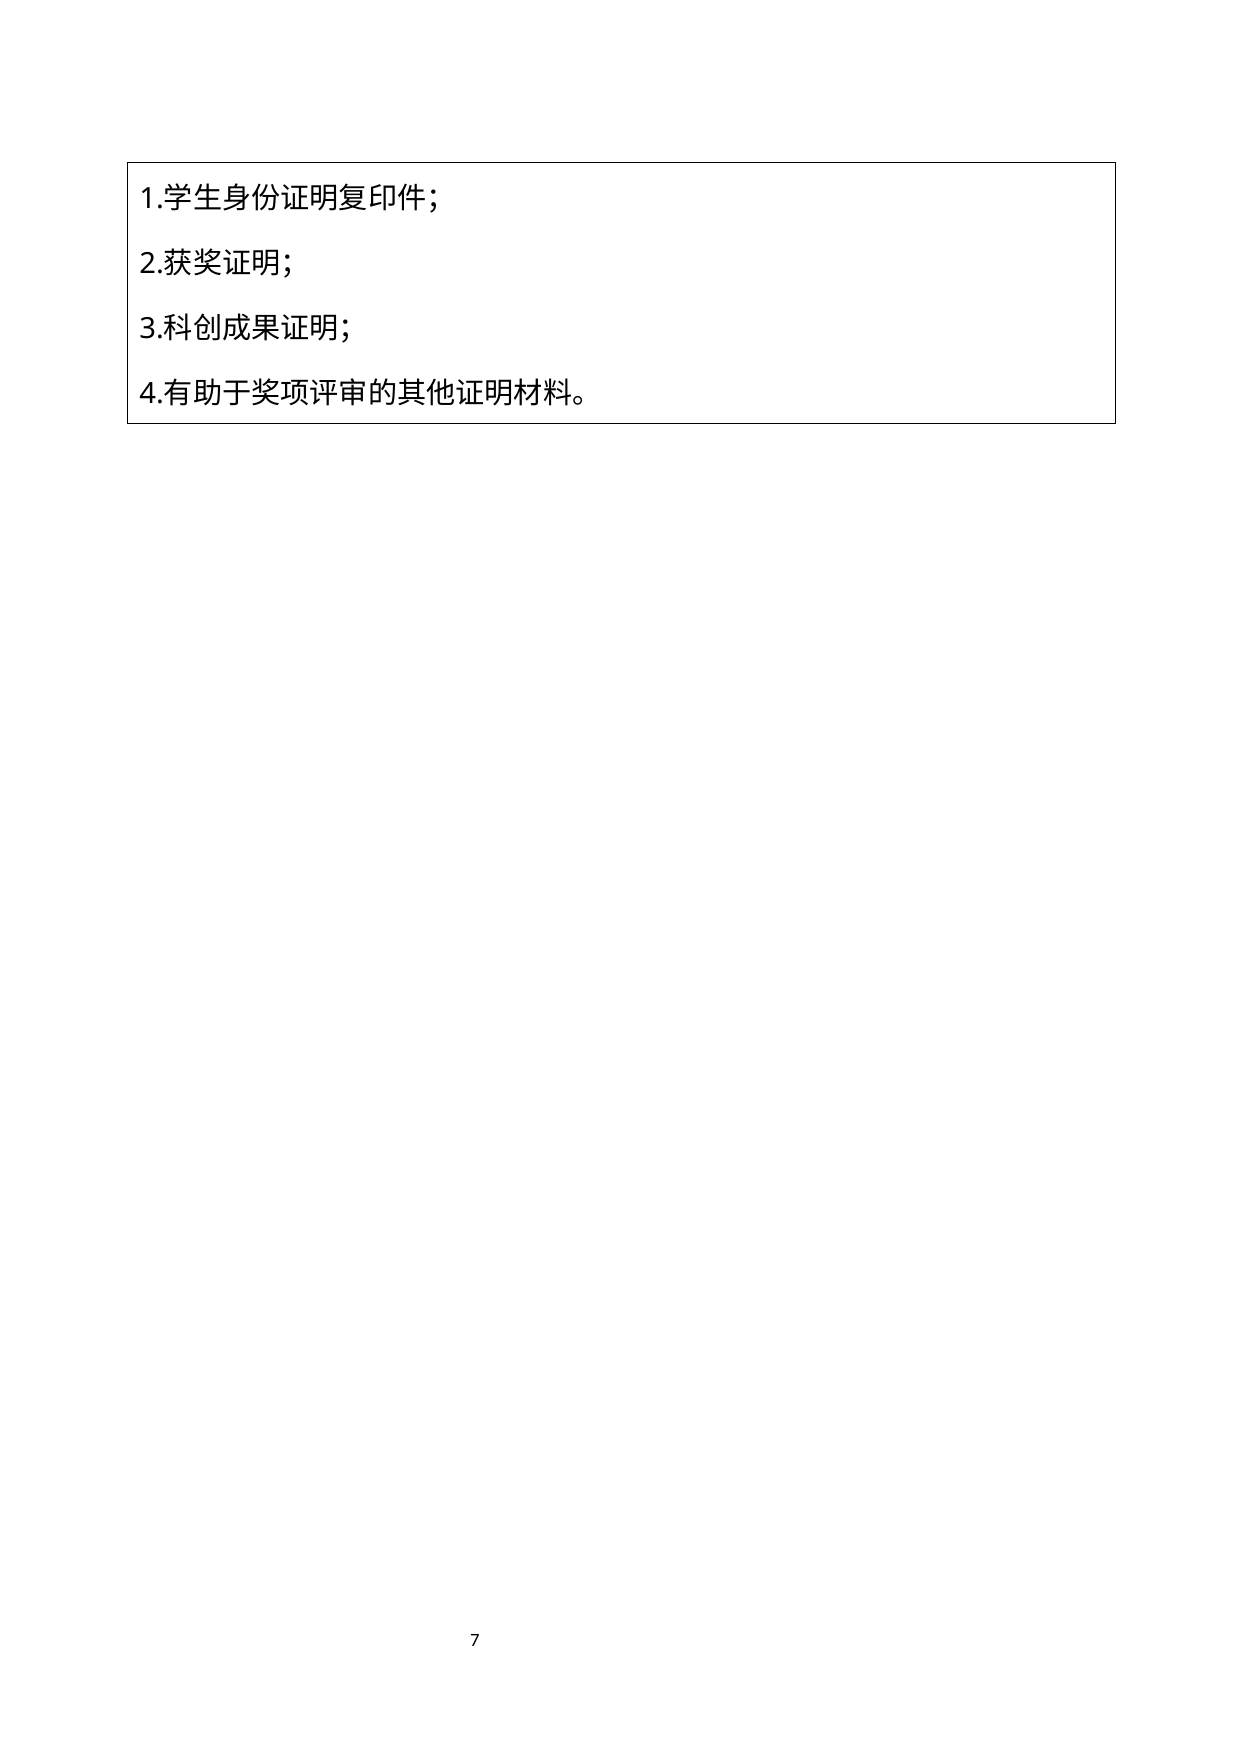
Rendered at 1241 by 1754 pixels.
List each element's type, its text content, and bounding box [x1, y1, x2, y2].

table_cell 1.学生身份证明复印件； 2.获奖证明； 3.科创成果证明； 4.有助于奖项评审的其他证明材料。 [128, 163, 1115, 423]
